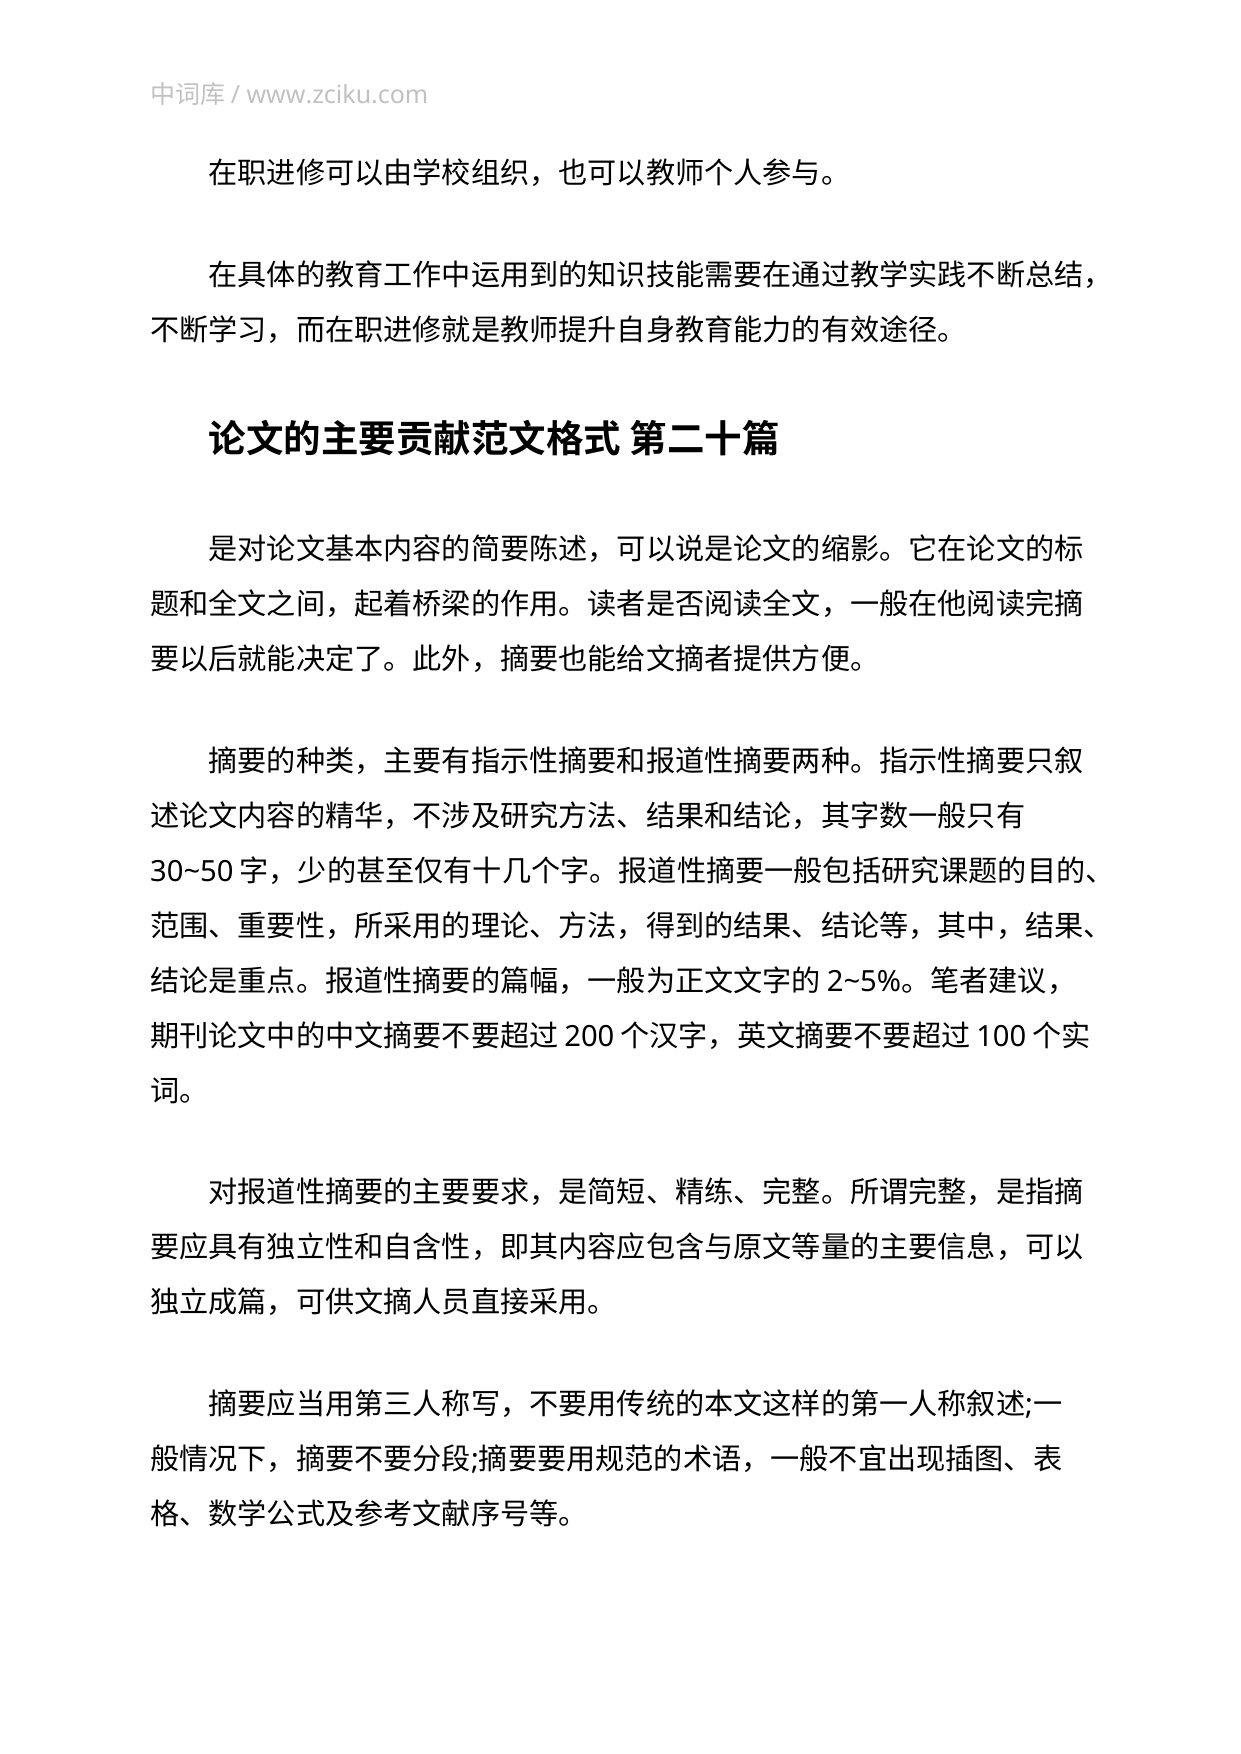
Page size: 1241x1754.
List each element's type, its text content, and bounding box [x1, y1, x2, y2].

text 论文的主要贡献范文格式 第二十篇 [150, 408, 1090, 463]
text 摘要的种类，主要有指示性摘要和报道性摘要两种。指示性摘要只叙述论文内容的精华，不涉及研究方法、结果和结论，其字数一般只有30~50字，少的甚至仅有十几个字。报道性摘要一般包括研究课题的目的、范围、重要性，所采用的理论、方法，得到的结果、结论等，其中，结果、结论是重点。报道性摘要的篇幅，一般为正文文字的2~5%。笔者建议，期刊论文中的中文摘要不要超过200个汉字，英文摘要不要超过100个实词。 [150, 737, 1090, 1109]
text 在具体的教育工作中运用到的知识技能需要在通过教学实践不断总结，不断学习，而在职进修就是教师提升自身教育能力的有效途径。 [150, 252, 1090, 349]
text 是对论文基本内容的简要陈述，可以说是论文的缩影。它在论文的标题和全文之间，起着桥梁的作用。读者是否阅读全文，一般在他阅读完摘要以后就能决定了。此外，摘要也能给文摘者提供方便。 [150, 526, 1090, 678]
text 在职进修可以由学校组织，也可以教师个人参与。 [150, 150, 1090, 192]
text 对报道性摘要的主要要求，是简短、精练、完整。所谓完整，是指摘要应具有独立性和自含性，即其内容应包含与原文等量的主要信息，可以独立成篇，可供文摘人员直接采用。 [150, 1169, 1090, 1321]
text 摘要应当用第三人称写，不要用传统的本文这样的第一人称叙述;一般情况下，摘要不要分段;摘要要用规范的术语，一般不宜出现插图、表格、数学公式及参考文献序号等。 [150, 1380, 1090, 1533]
